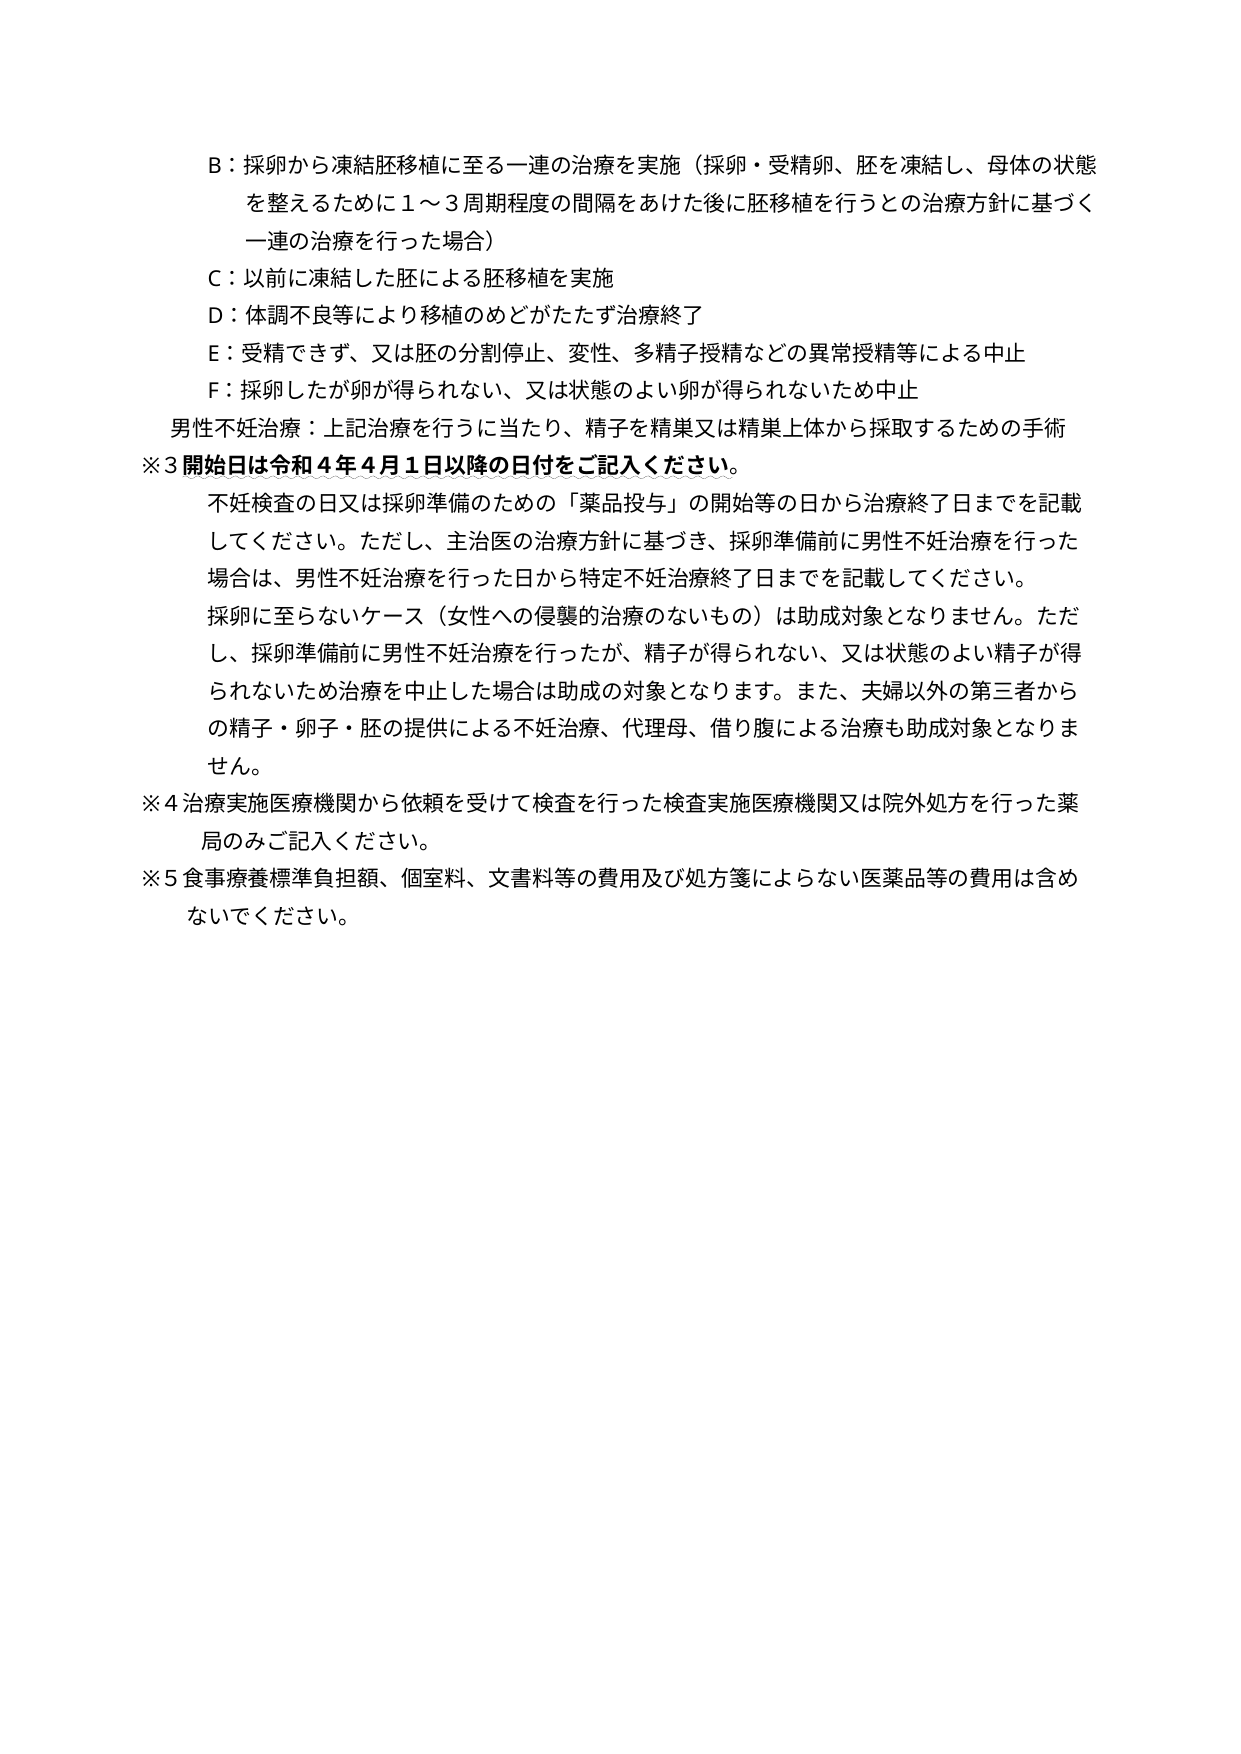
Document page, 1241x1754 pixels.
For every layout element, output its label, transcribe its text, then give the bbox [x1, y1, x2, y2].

text ※５食事療養標準負担額、個室料、文書料等の費用及び処方箋によらない医薬品等の費用は含めないでください。 [142, 858, 1098, 933]
text E：受精できず、又は胚の分割停止、変性、多精子授精などの異常授精等による中止 [142, 333, 1098, 371]
text D：体調不良等により移植のめどがたたず治療終了 [142, 296, 1098, 333]
text B：採卵から凍結胚移植に至る一連の治療を実施（採卵・受精卵、胚を凍結し、母体の状態を整えるために１～３周期程度の間隔をあけた後に胚移植を行うとの治療方針に基づく一連の治療を行った場合） [207, 146, 1098, 258]
text 不妊検査の日又は採卵準備のための「薬品投与」の開始等の日から治療終了日までを記載してください。ただし、主治医の治療方針に基づき、採卵準備前に男性不妊治療を行った場合は、男性不妊治療を行った日から特定不妊治療終了日までを記載してください。 [207, 483, 1098, 596]
text ※４治療実施医療機関から依頼を受けて検査を行った検査実施医療機関又は院外処方を行った薬局のみご記入ください。 [142, 783, 1098, 858]
text ※３開始日は令和４年４月１日以降の日付をご記入ください。 [142, 446, 1098, 483]
text 採卵に至らないケース（女性への侵襲的治療のないもの）は助成対象となりません。ただし、採卵準備前に男性不妊治療を行ったが、精子が得られない、又は状態のよい精子が得られないため治療を中止した場合は助成の対象となります。また、夫婦以外の第三者からの精子・卵子・胚の提供による不妊治療、代理母、借り腹による治療も助成対象となりません。 [207, 596, 1098, 783]
text 男性不妊治療：上記治療を行うに当たり、精子を精巣又は精巣上体から採取するための手術 [142, 408, 1098, 446]
text C：以前に凍結した胚による胚移植を実施 [142, 258, 1098, 296]
text F：採卵したが卵が得られない、又は状態のよい卵が得られないため中止 [142, 371, 1098, 408]
